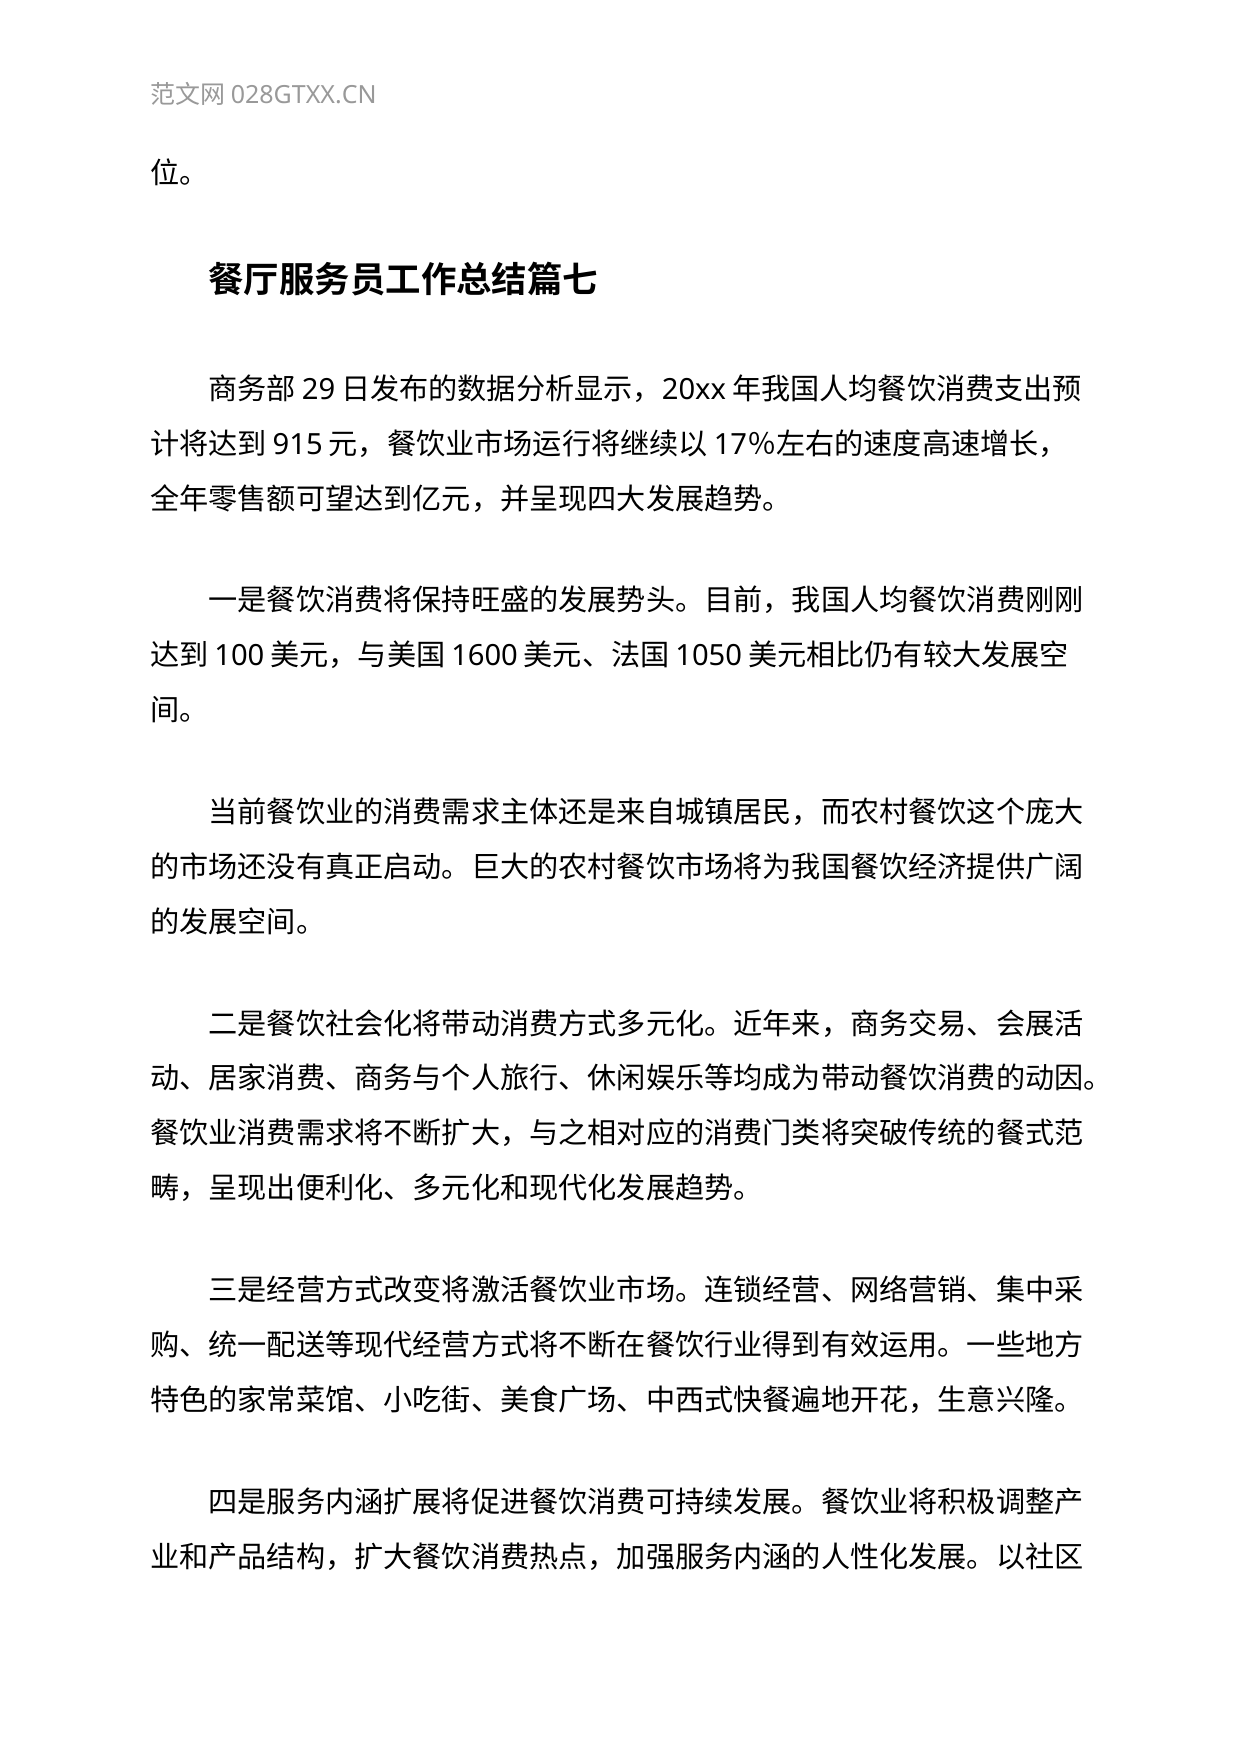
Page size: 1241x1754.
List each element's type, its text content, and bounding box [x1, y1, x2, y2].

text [150, 1478, 1090, 1575]
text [150, 150, 1090, 192]
text 二是餐饮社会化将带动消费方式多元化。近年来，商务交易、会展活动、居家消费、商务与个人旅行、休闲娱乐等均成为带动餐饮消费的动因。餐饮业消费需求将不断扩大，与之相对应的消费门类将突破传统的餐式范畴，呈现出便利化、多元化和现代化发展趋势。 [150, 1000, 1090, 1207]
text 商务部29日发布的数据分析显示，20xx年我国人均餐饮消费支出预计将达到915元，餐饮业市场运行将继续以17％左右的速度高速增长，全年零售额可望达到亿元，并呈现四大发展趋势。 [150, 365, 1090, 517]
text 当前餐饮业的消费需求主体还是来自城镇居民，而农村餐饮这个庞大的市场还没有真正启动。巨大的农村餐饮市场将为我国餐饮经济提供广阔的发展空间。 [150, 789, 1090, 941]
text 三是经营方式改变将激活餐饮业市场。连锁经营、网络营销、集中采购、统一配送等现代经营方式将不断在餐饮行业得到有效运用。一些地方特色的家常菜馆、小吃街、美食广场、中西式快餐遍地开花，生意兴隆。 [150, 1267, 1090, 1419]
text 一是餐饮消费将保持旺盛的发展势头。目前，我国人均餐饮消费刚刚达到100美元，与美国1600美元、法国1050美元相比仍有较大发展空间。 [150, 577, 1090, 729]
text 餐厅服务员工作总结篇七 [150, 252, 1090, 303]
